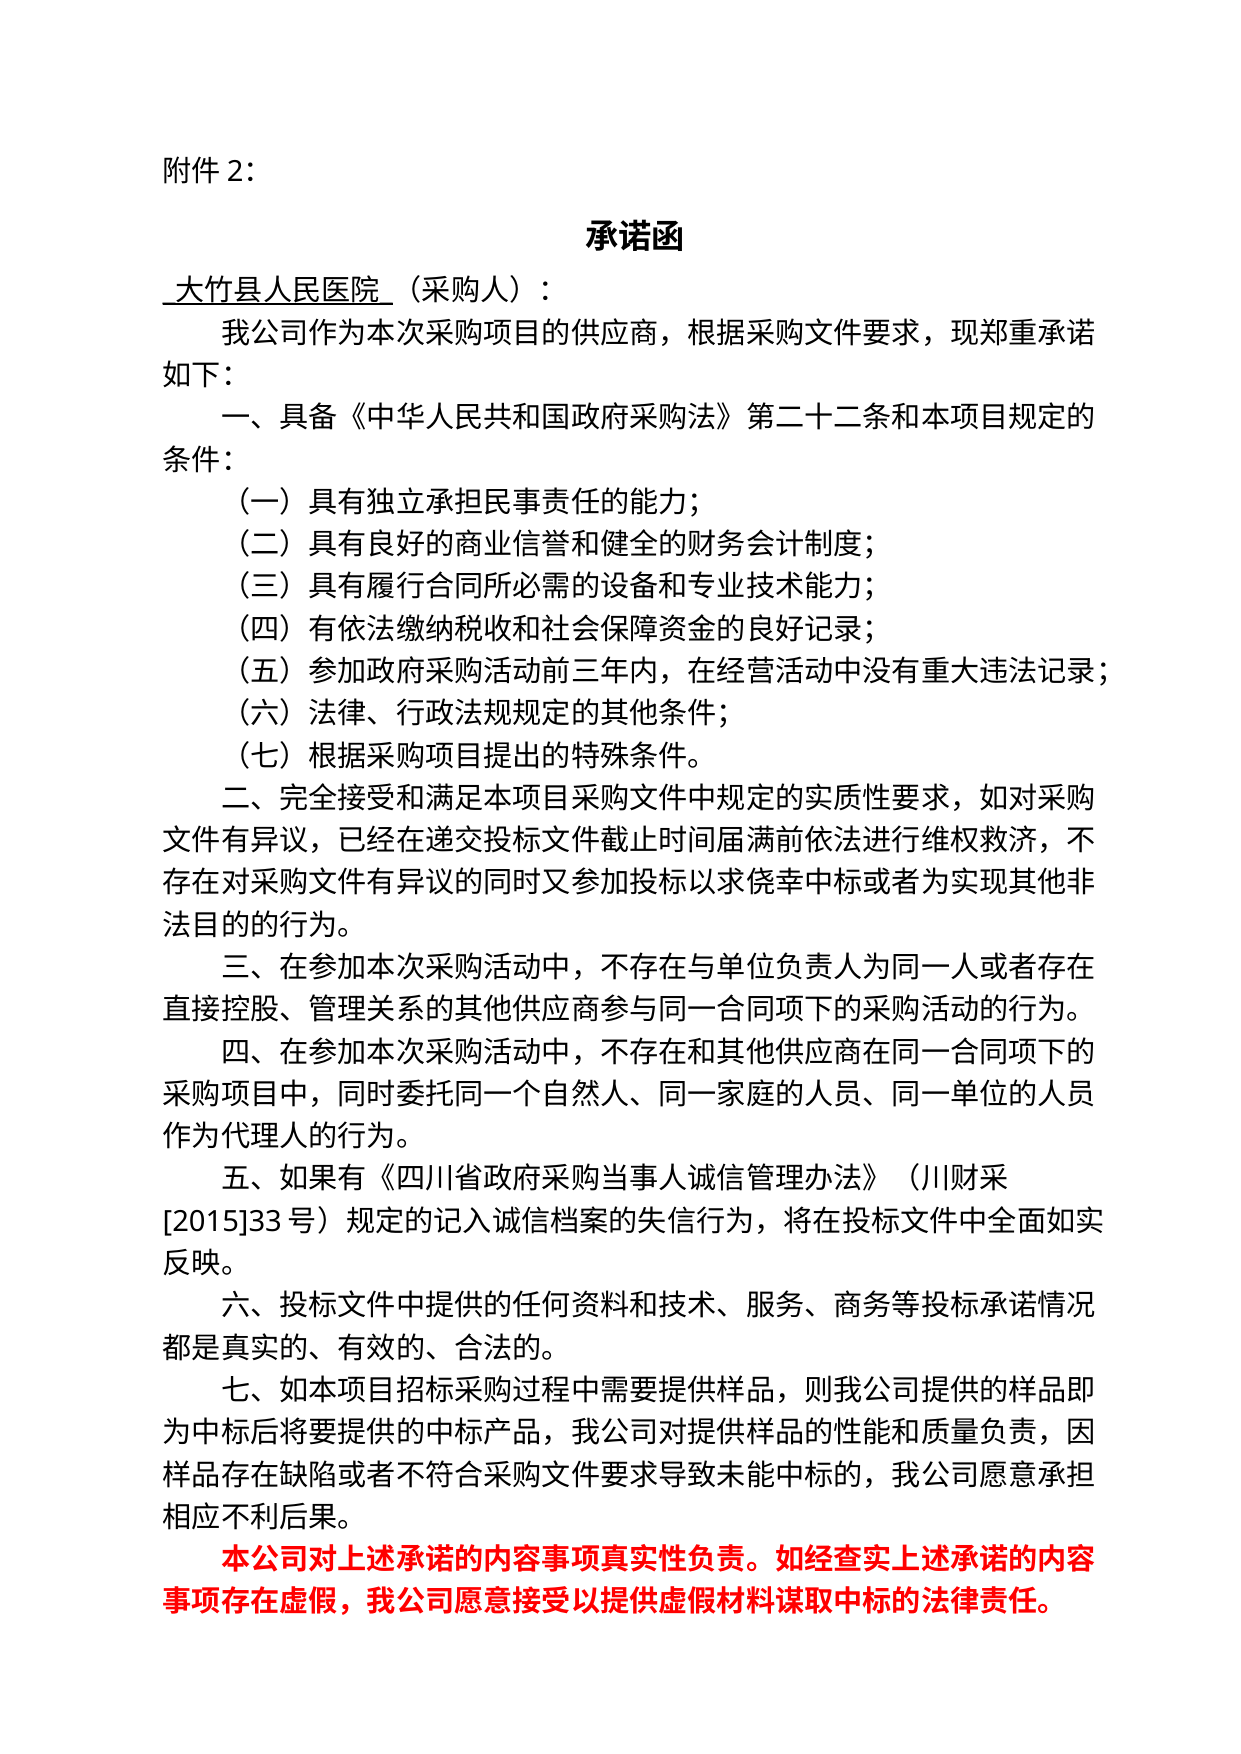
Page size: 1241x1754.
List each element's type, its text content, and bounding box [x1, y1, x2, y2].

text （三）具有履行合同所必需的设备和专业技术能力； [162, 563, 1107, 605]
text 四、在参加本次采购活动中，不存在和其他供应商在同一合同项下的采购项目中，同时委托同一个自然人、同一家庭的人员、同一单位的人员作为代理人的行为。 [162, 1028, 1107, 1155]
text （二）具有良好的商业信誉和健全的财务会计制度； [162, 521, 1107, 563]
text 三、在参加本次采购活动中，不存在与单位负责人为同一人或者存在直接控股、管理关系的其他供应商参与同一合同项下的采购活动的行为。 [162, 943, 1107, 1028]
text （七）根据采购项目提出的特殊条件。 [162, 732, 1107, 774]
text （一）具有独立承担民事责任的能力； [162, 478, 1107, 521]
text （六）法律、行政法规规定的其他条件； [162, 690, 1107, 732]
text （四）有依法缴纳税收和社会保障资金的良好记录； [162, 605, 1107, 647]
text 二、完全接受和满足本项目采购文件中规定的实质性要求，如对采购文件有异议，已经在递交投标文件截止时间届满前依法进行维权救济，不存在对采购文件有异议的同时又参加投标以求侥幸中标或者为实现其他非法目的的行为。 [162, 774, 1107, 943]
text 一、具备《中华人民共和国政府采购法》第二十二条和本项目规定的条件： [162, 394, 1107, 478]
text 本公司对上述承诺的内容事项真实性负责。如经查实上述承诺的内容事项存在虚假，我公司愿意接受以提供虚假材料谋取中标的法律责任。 [162, 1536, 1107, 1620]
text 我公司作为本次采购项目的供应商，根据采购文件要求，现郑重承诺如下： [162, 309, 1107, 394]
text （五）参加政府采购活动前三年内，在经营活动中没有重大违法记录； [162, 647, 1107, 690]
text 五、如果有《四川省政府采购当事人诚信管理办法》（川财采[2015]33号）规定的记入诚信档案的失信行为，将在投标文件中全面如实反映。 [162, 1155, 1107, 1282]
text _大竹县人民医院_（采购人）： [162, 267, 1107, 309]
text 七、如本项目招标采购过程中需要提供样品，则我公司提供的样品即为中标后将要提供的中标产品，我公司对提供样品的性能和质量负责，因样品存在缺陷或者不符合采购文件要求导致未能中标的，我公司愿意承担相应不利后果。 [162, 1367, 1107, 1536]
text 承诺函 [162, 202, 1107, 267]
text 附件2： [162, 137, 1107, 202]
text 六、投标文件中提供的任何资料和技术、服务、商务等投标承诺情况都是真实的、有效的、合法的。 [162, 1282, 1107, 1367]
